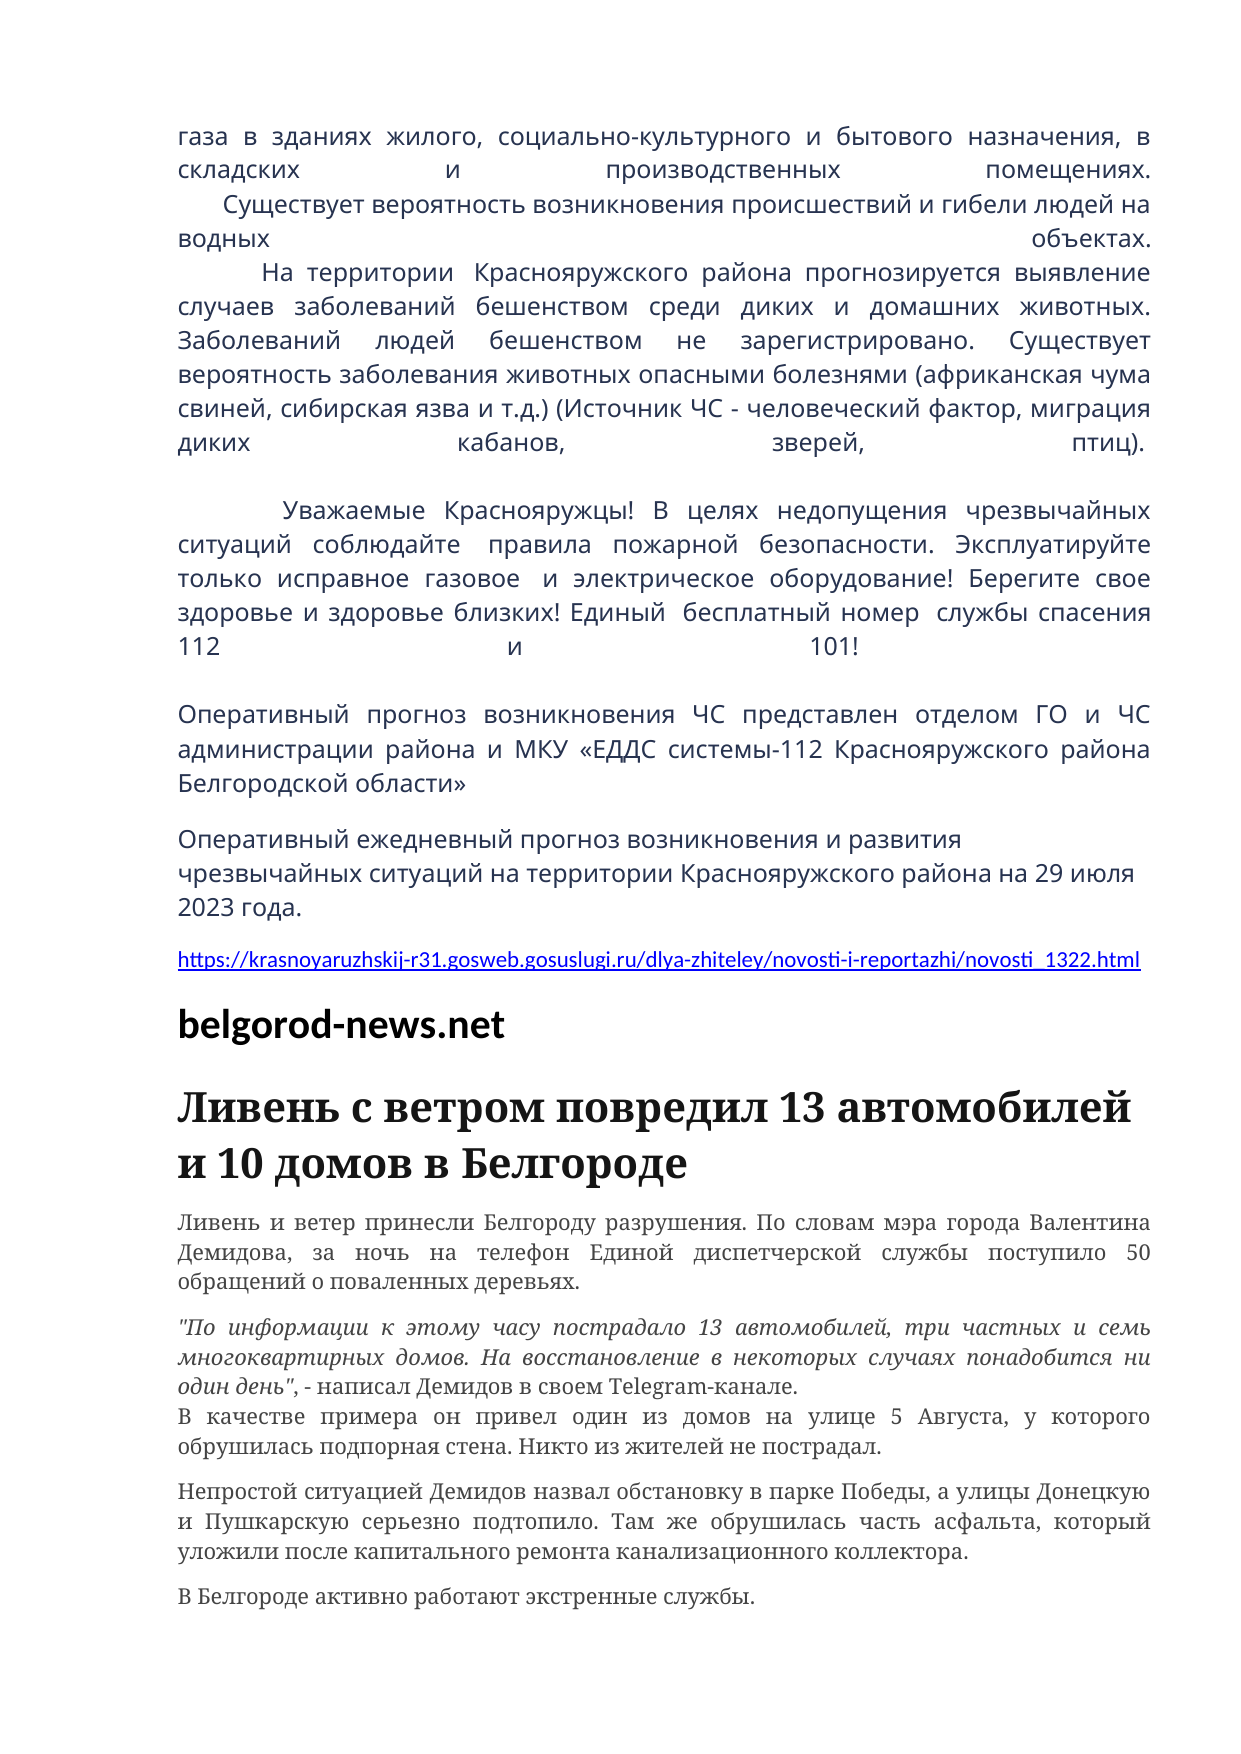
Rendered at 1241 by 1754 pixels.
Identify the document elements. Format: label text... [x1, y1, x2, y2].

text Оперативный ежедневный прогноз возникновения и развития чрезвычайных ситуаций на территории Краснояружского района на 29 июля 2023 года. [177, 821, 1152, 923]
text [177, 118, 1152, 799]
text В Белгороде активно работают экстренные службы. [177, 1581, 1152, 1611]
text Ливень и ветер принесли Белгороду разрушения. По словам мэра города Валентина Демидова, за ночь на телефон Единой диспетчерской службы поступило 50 обращений о поваленных деревьях. [177, 1207, 1152, 1296]
text https://krasnoyaruzhskij-r31.gosweb.gosuslugi.ru/dlya-zhiteley/novosti-i-reportazhi/novosti_1322.html [177, 945, 1152, 973]
text В качестве примера он привел один из домов на улице 5 Августа, у которого обрушилась подпорная стена. Никто из жителей не пострадал. [177, 1401, 1152, 1461]
text Непростой ситуацией Демидов назвал обстановку в парке Победы, а улицы Донецкую и Пушкарскую серьезно подтопило. Там же обрушилась часть асфальта, который уложили после капитального ремонта канализационного коллектора. [177, 1476, 1152, 1566]
text "По информации к этому часу пострадало 13 автомобилей, три частных и семь многоквартирных домов. На восстановление в некоторых случаях понадобится ни один день", - написал Демидов в своем Telegram-канале. [177, 1312, 1152, 1401]
text belgorod-news.net [177, 998, 1152, 1049]
subtitle Ливень с ветром повредил 13 автомобилей и 10 домов в Белгороде [177, 1078, 1152, 1191]
